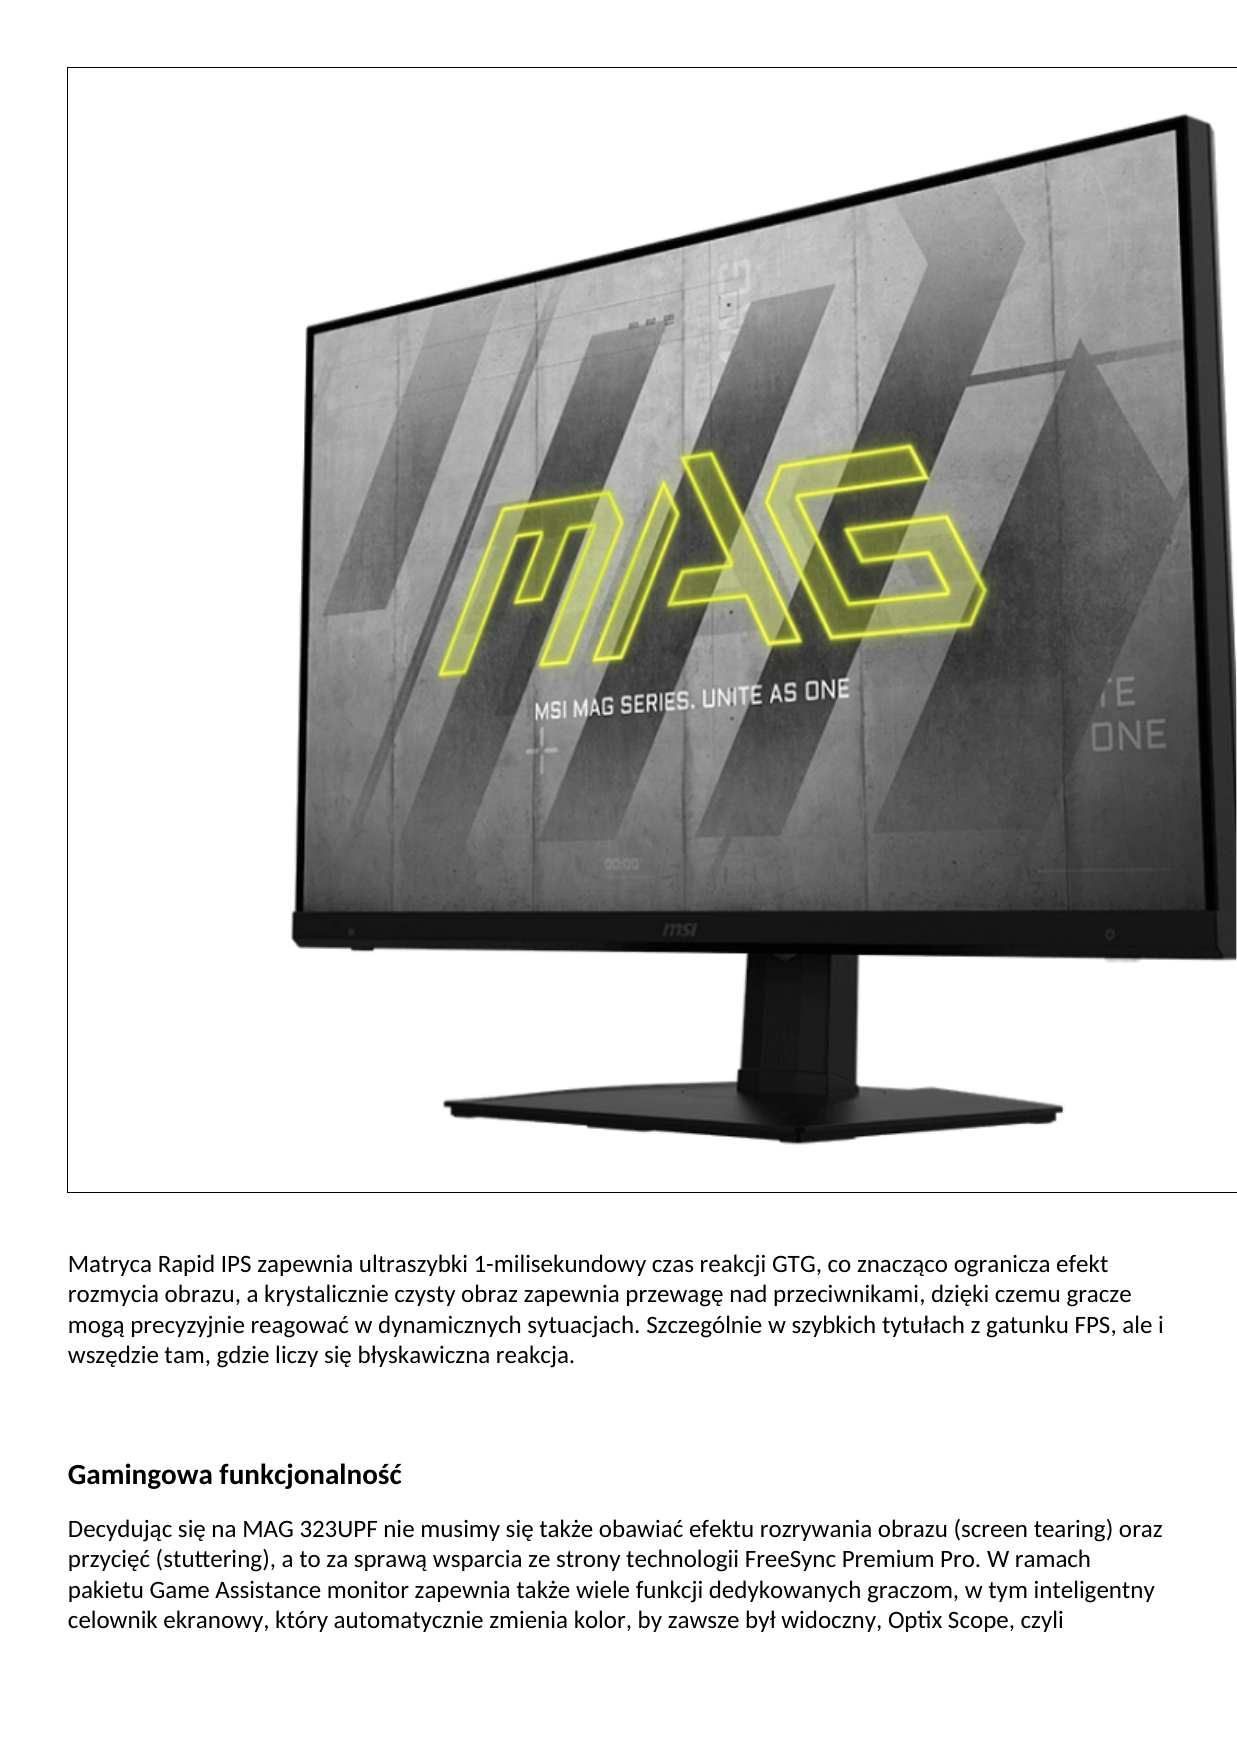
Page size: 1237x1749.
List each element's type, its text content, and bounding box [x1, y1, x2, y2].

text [68, 1513, 1169, 1635]
text Gamingowa funkcjonalność [68, 1456, 1169, 1492]
text Matryca Rapid IPS zapewnia ultraszybki 1-milisekundowy czas reakcji GTG, co znacząco ogranicza efekt rozmycia obrazu, a krystalicznie czysty obraz zapewnia przewagę nad przeciwnikami, dzięki czemu gracze mogą precyzyjnie reagować w dynamicznych sytuacjach. Szczególnie w szybkich tytułach z gatunku FPS, ale i wszędzie tam, gdzie liczy się błyskawiczna reakcja. [68, 1248, 1169, 1370]
picture [68, 68, 1237, 1192]
